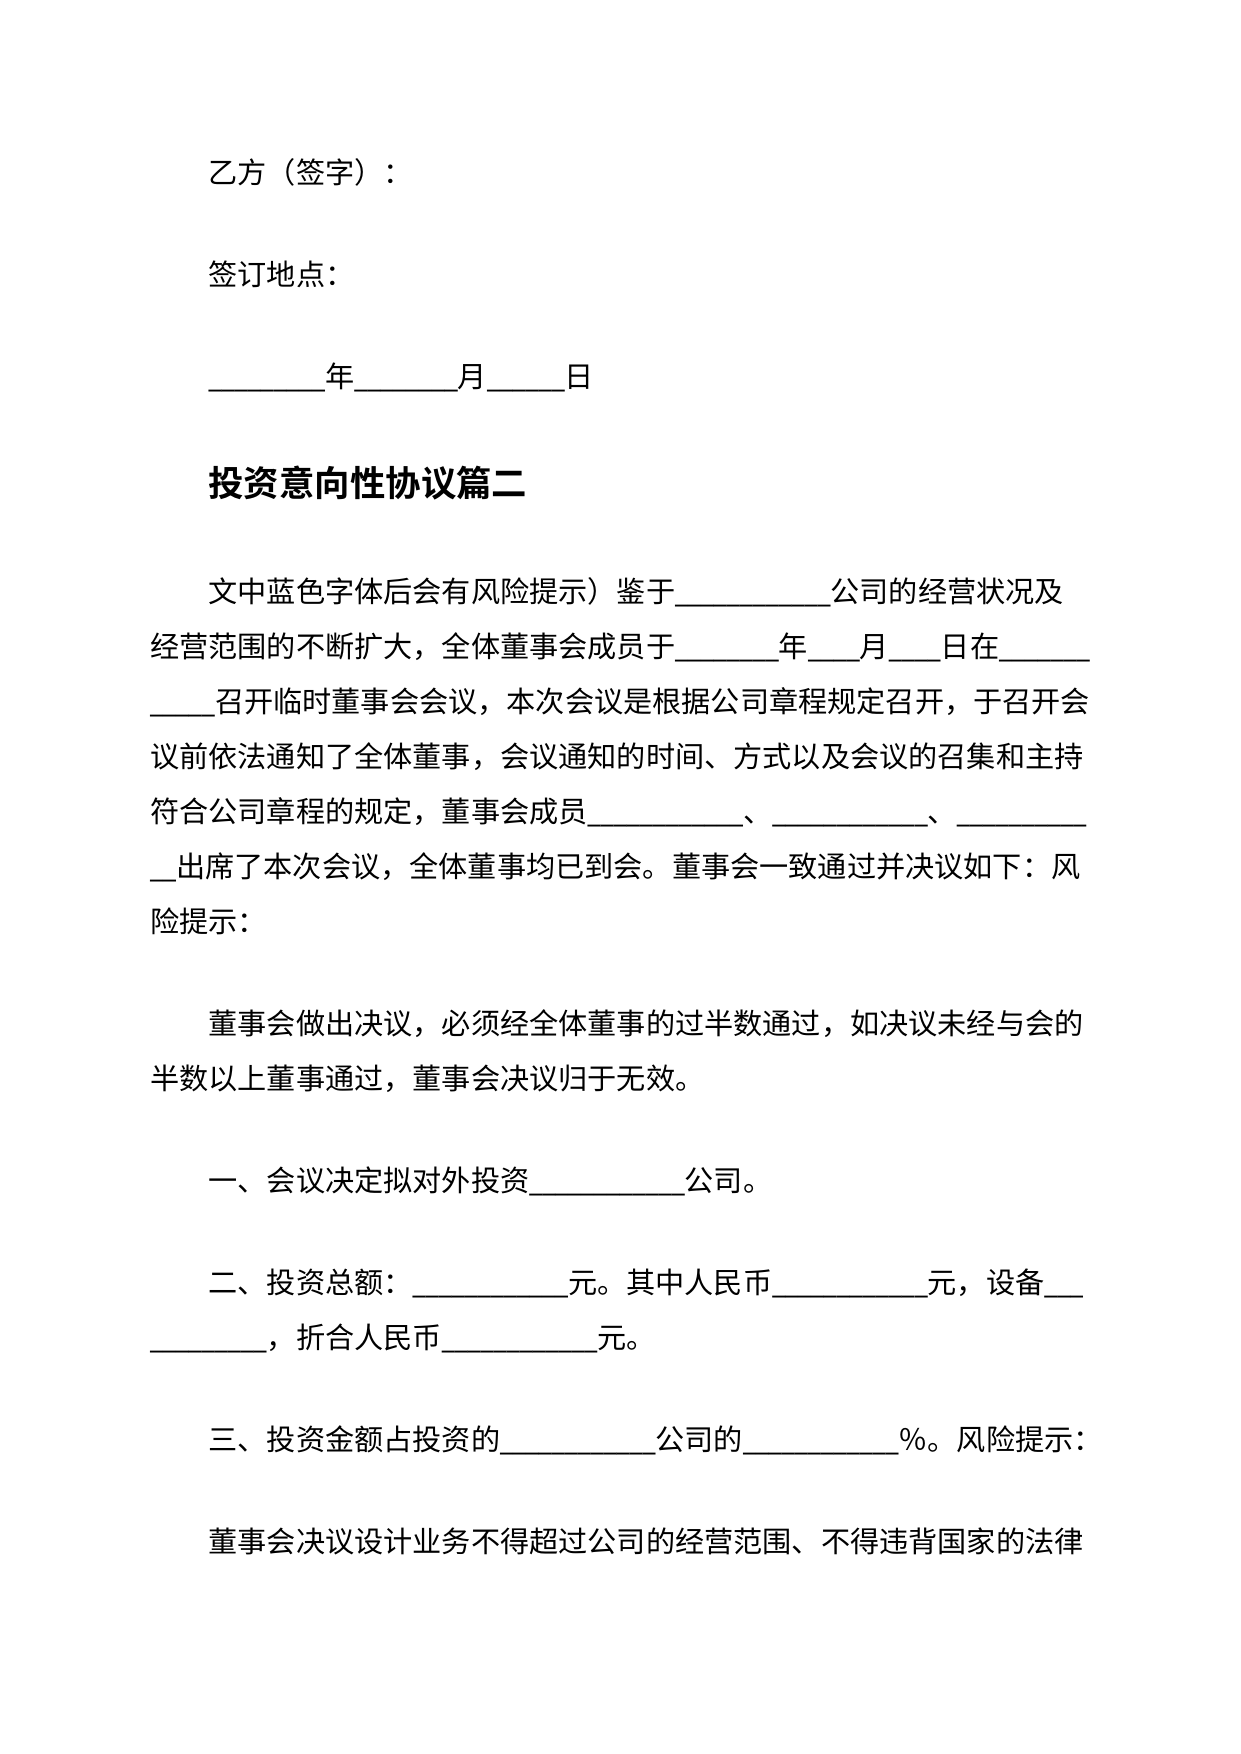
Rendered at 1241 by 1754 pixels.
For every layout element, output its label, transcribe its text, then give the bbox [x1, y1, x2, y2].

text 董事会做出决议，必须经全体董事的过半数通过，如决议未经与会的半数以上董事通过，董事会决议归于无效。 [150, 1001, 1090, 1098]
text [150, 1518, 1090, 1561]
text 乙方（签字）： [150, 150, 1090, 192]
text 文中蓝色字体后会有风险提示）鉴于____________公司的经营状况及经营范围的不断扩大，全体董事会成员于________年____月____日在____________召开临时董事会会议，本次会议是根据公司章程规定召开，于召开会议前依法通知了全体董事，会议通知的时间、方式以及会议的召集和主持符合公司章程的规定，董事会成员____________、____________、____________出席了本次会议，全体董事均已到会。董事会一致通过并决议如下：风险提示： [150, 569, 1090, 941]
text 三、投资金额占投资的____________公司的____________％。风险提示： [150, 1416, 1090, 1459]
text 签订地点： [150, 252, 1090, 294]
text 投资意向性协议篇二 [150, 456, 1090, 507]
text 二、投资总额：____________元。其中人民币____________元，设备____________，折合人民币____________元。 [150, 1259, 1090, 1357]
text _________年________月______日 [150, 353, 1090, 396]
text 一、会议决定拟对外投资____________公司。 [150, 1157, 1090, 1200]
